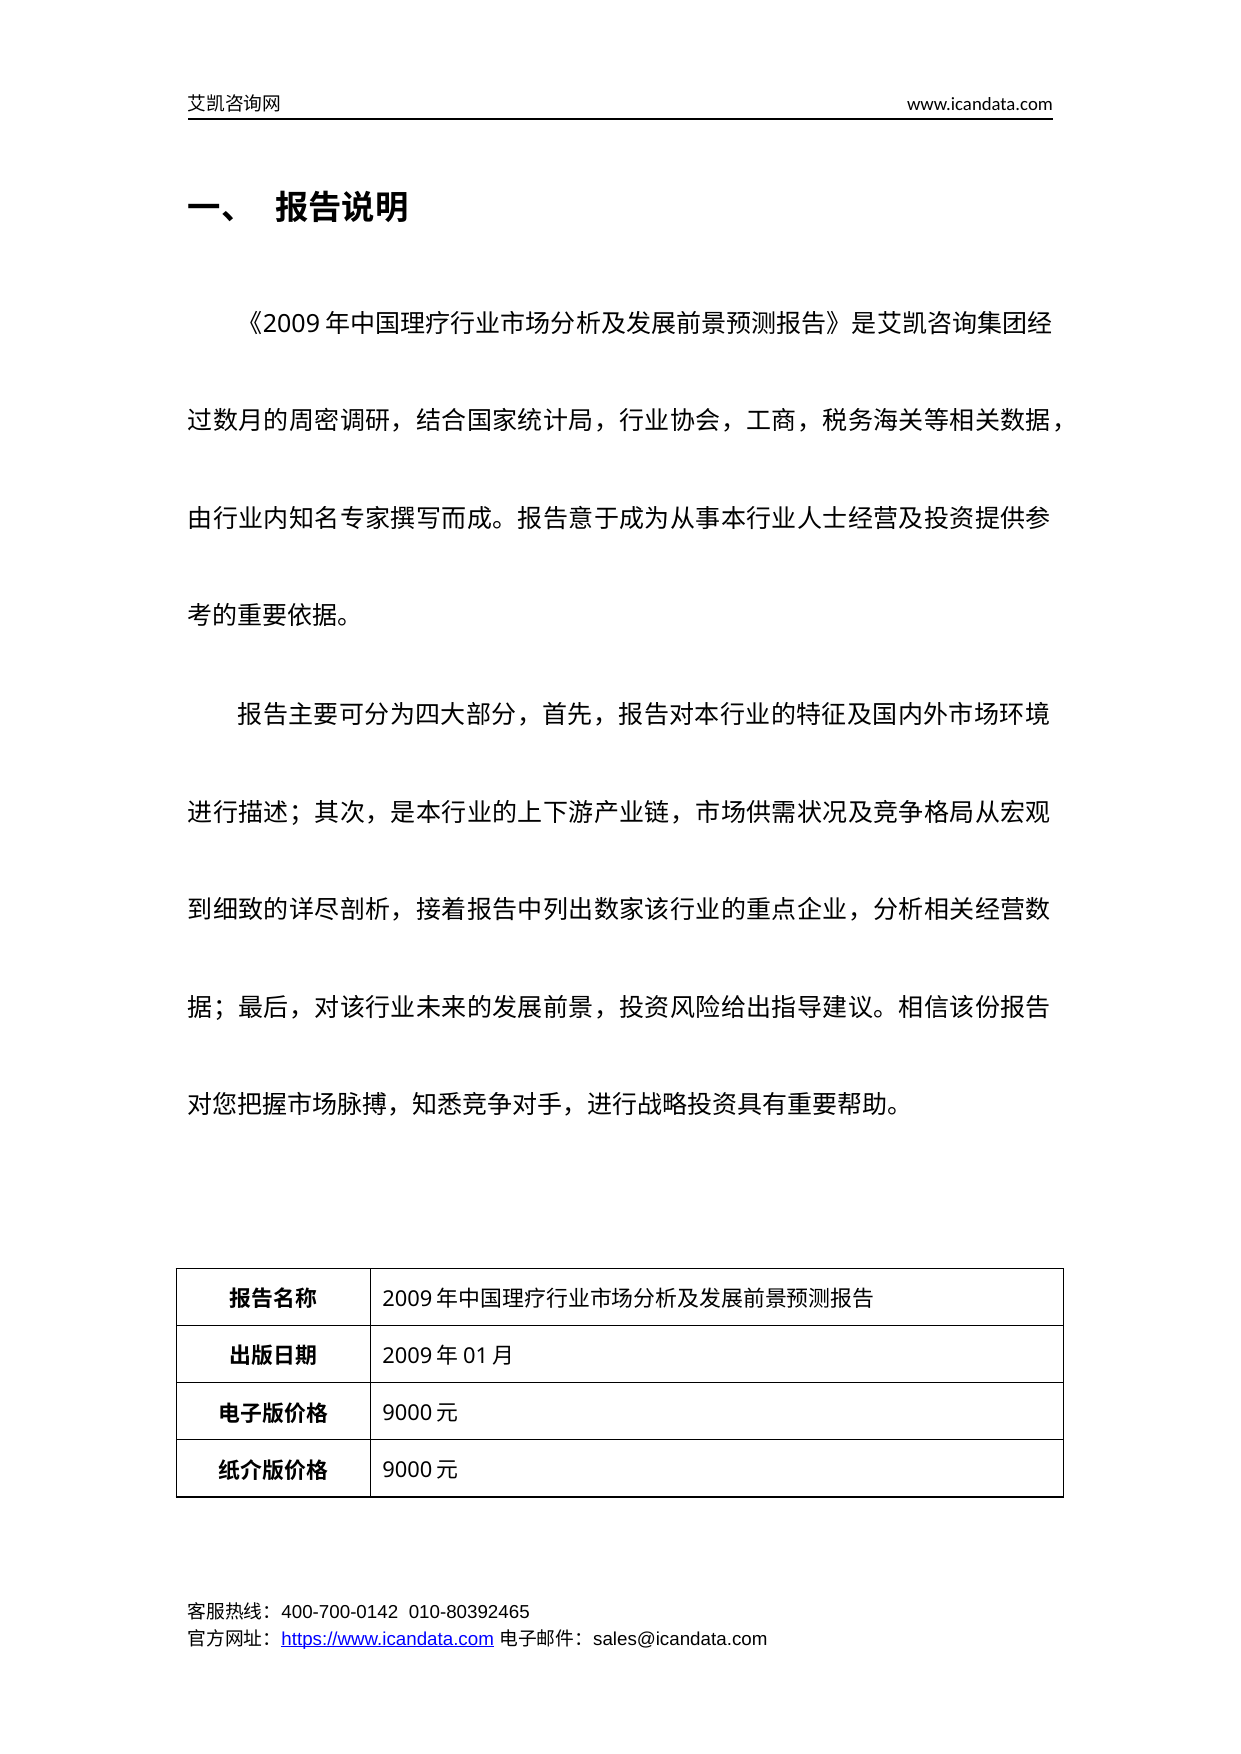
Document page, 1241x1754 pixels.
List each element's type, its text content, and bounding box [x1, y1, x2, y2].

table_cell 电子版价格 [177, 1383, 370, 1439]
table_cell 2009年01月 [371, 1326, 1063, 1382]
table_cell 出版日期 [177, 1326, 370, 1382]
subtitle 报告说明 [187, 172, 1053, 237]
table_header 2009年中国理疗行业市场分析及发展前景预测报告 [371, 1269, 1063, 1325]
table_cell 9000元 [371, 1383, 1063, 1439]
table_cell 9000元 [371, 1440, 1063, 1496]
text 《2009年中国理疗行业市场分析及发展前景预测报告》是艾凯咨询集团经过数月的周密调研，结合国家统计局，行业协会，工商，税务海关等相关数据，由行业内知名专家撰写而成。报告意于成为从事本行业人士经营及投资提供参考的重要依据。 [187, 289, 1053, 646]
text 报告主要可分为四大部分，首先，报告对本行业的特征及国内外市场环境进行描述；其次，是本行业的上下游产业链，市场供需状况及竞争格局从宏观到细致的详尽剖析，接着报告中列出数家该行业的重点企业，分析相关经营数据；最后，对该行业未来的发展前景，投资风险给出指导建议。相信该份报告对您把握市场脉搏，知悉竞争对手，进行战略投资具有重要帮助。 [187, 681, 1053, 1136]
table_header 报告名称 [177, 1269, 370, 1325]
table_cell 纸介版价格 [177, 1440, 370, 1496]
